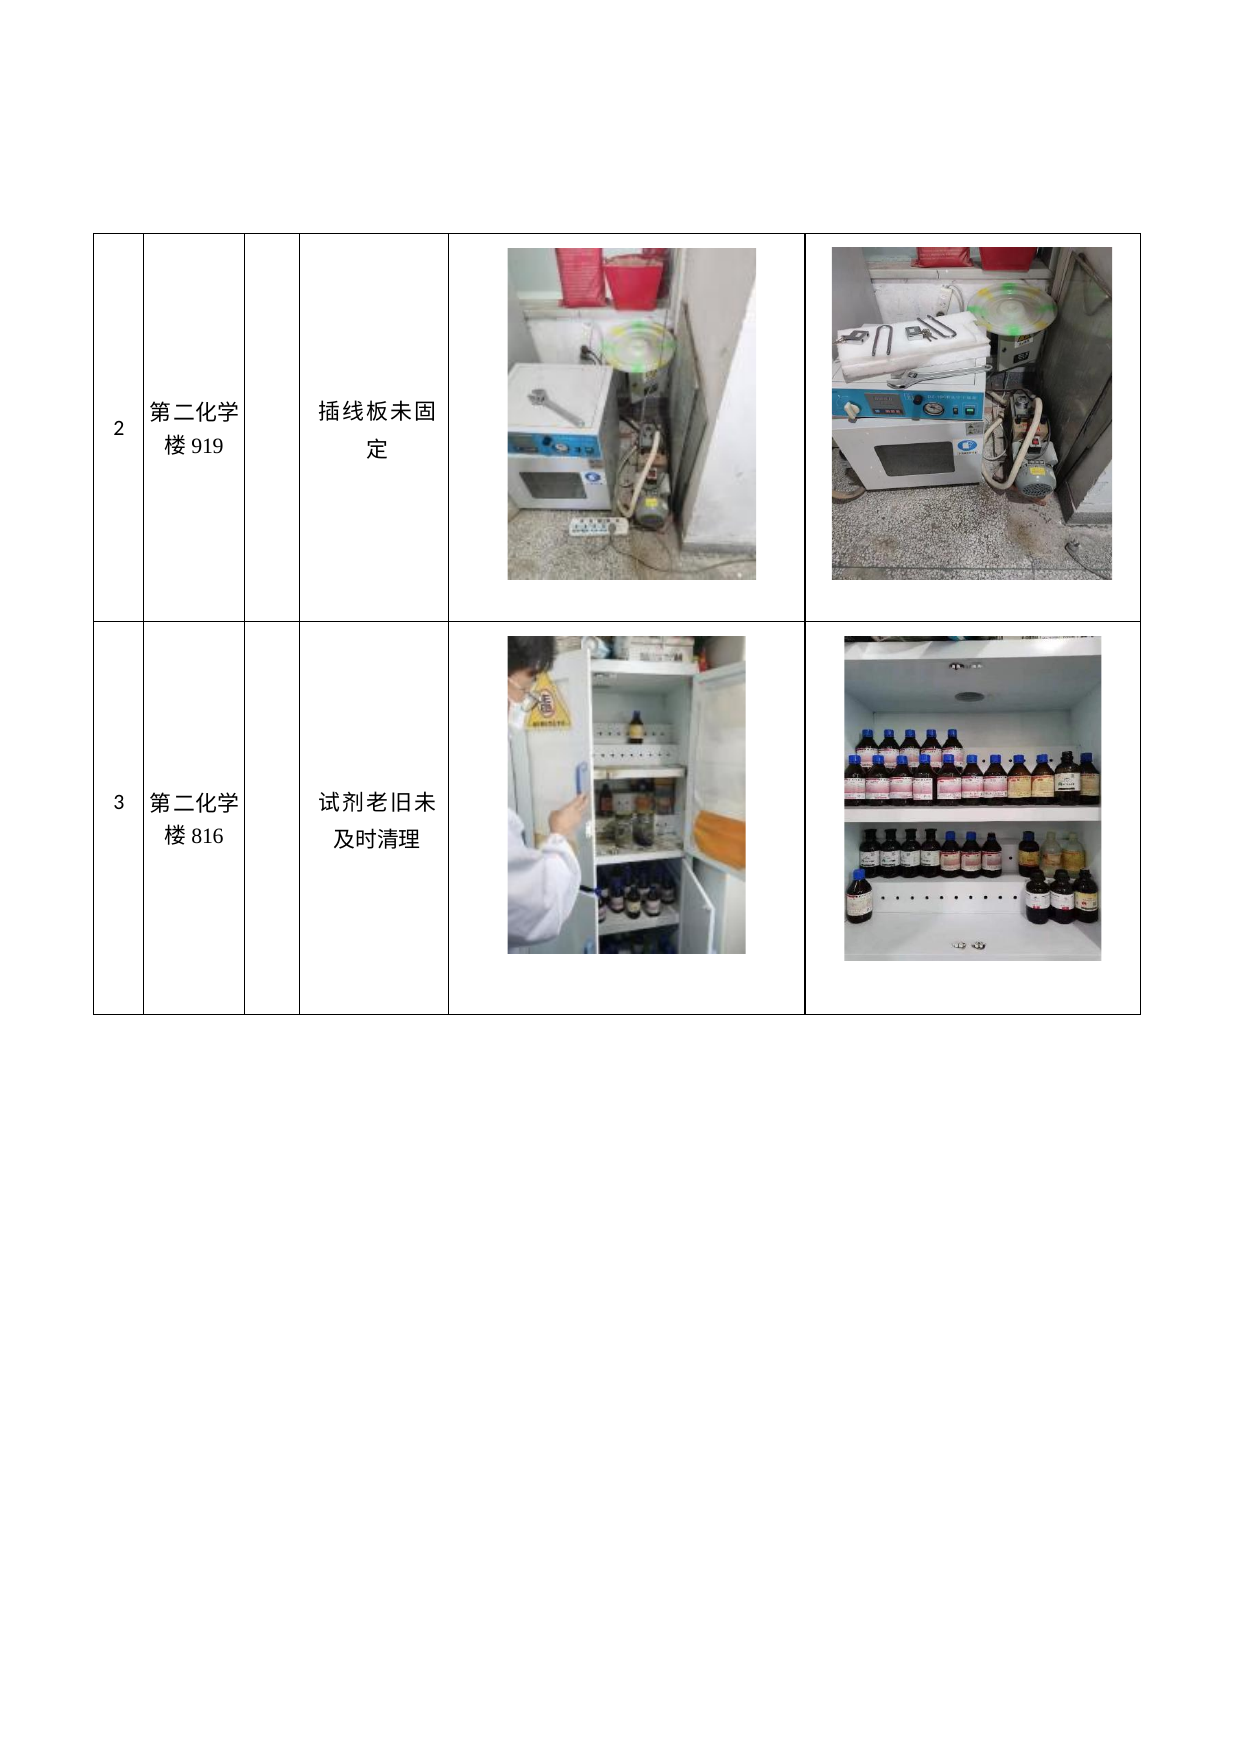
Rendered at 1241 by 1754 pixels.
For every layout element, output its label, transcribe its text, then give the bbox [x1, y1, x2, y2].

table_cell 试剂老旧未 及时清理 [300, 622, 448, 1014]
picture [844, 636, 1102, 961]
table_cell [806, 234, 1140, 621]
table_cell [245, 622, 299, 1014]
table_cell 第 二 化 学 楼 816 [144, 622, 244, 1014]
table_cell 2 [94, 234, 143, 621]
picture [507, 636, 746, 954]
picture [507, 248, 757, 580]
table_cell [245, 234, 299, 621]
table_cell [449, 234, 804, 621]
table_cell 3 [94, 622, 143, 1014]
picture [831, 247, 1113, 580]
table_cell 插线板未固 定 [300, 234, 448, 621]
table_cell [449, 622, 804, 1014]
table_cell [806, 622, 1140, 1014]
table_cell 第 二 化 学 楼 919 [144, 234, 244, 621]
